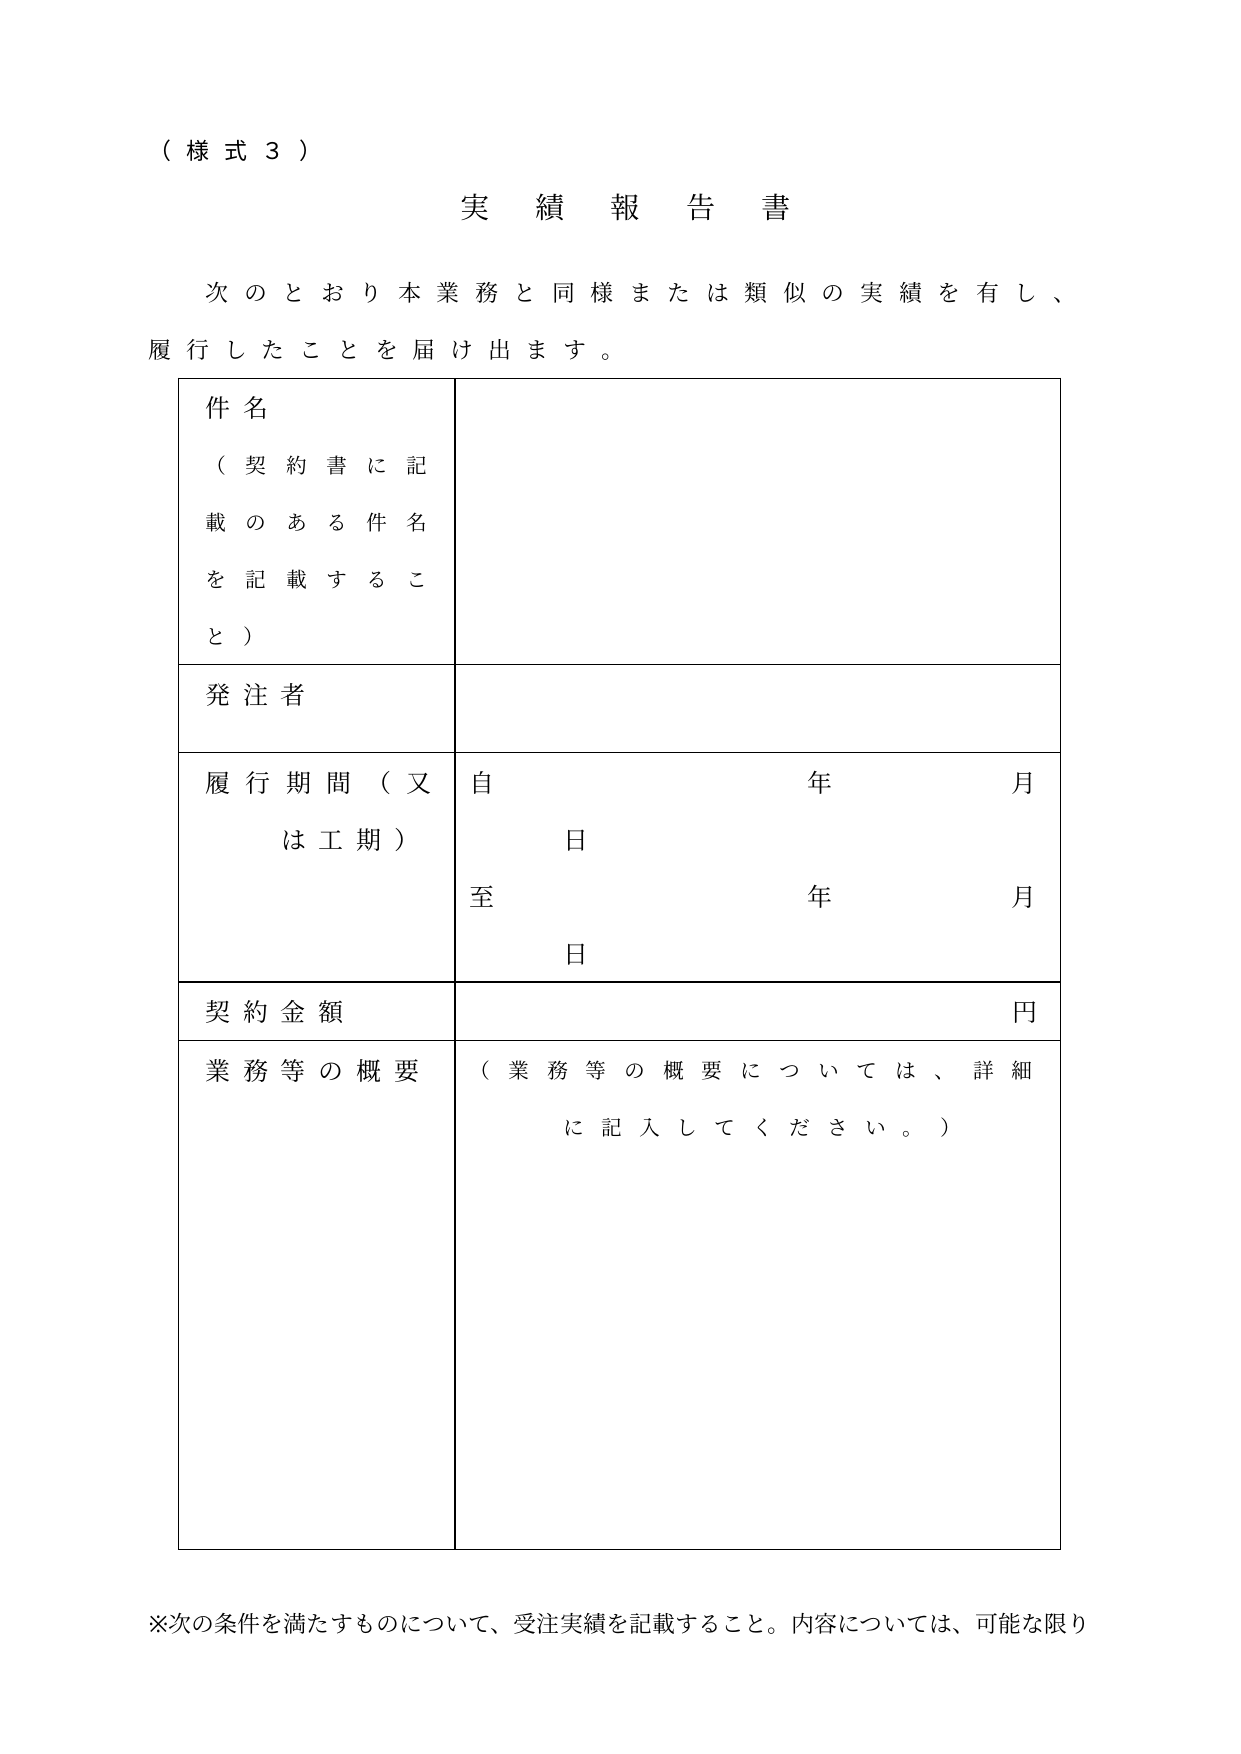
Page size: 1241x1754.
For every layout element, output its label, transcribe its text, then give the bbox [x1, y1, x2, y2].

table_cell 発注者 [179, 665, 454, 752]
text 実 績 報 告 書 [149, 178, 1091, 235]
table_header [456, 379, 1060, 664]
table_cell 業務等の概要 [179, 1041, 454, 1548]
table_cell [456, 665, 1060, 752]
table_cell （業務等の概要については、詳細に記入してください。） [456, 1041, 1060, 1548]
text 次のとおり本業務と同様または類似の実績を有し、履行したことを届け出ます。 [149, 263, 1091, 377]
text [149, 1607, 1091, 1640]
table_cell 履行期間（又は工期） [179, 753, 454, 981]
text （様式３） [149, 121, 1091, 178]
table_cell 自 年 月 日 至 年 月 日 [456, 753, 1060, 981]
table_cell 円 [456, 983, 1060, 1039]
table_cell 契約金額 [179, 983, 454, 1039]
table_header 件名 （契約書に記載のある件名を記載すること） [179, 379, 454, 664]
